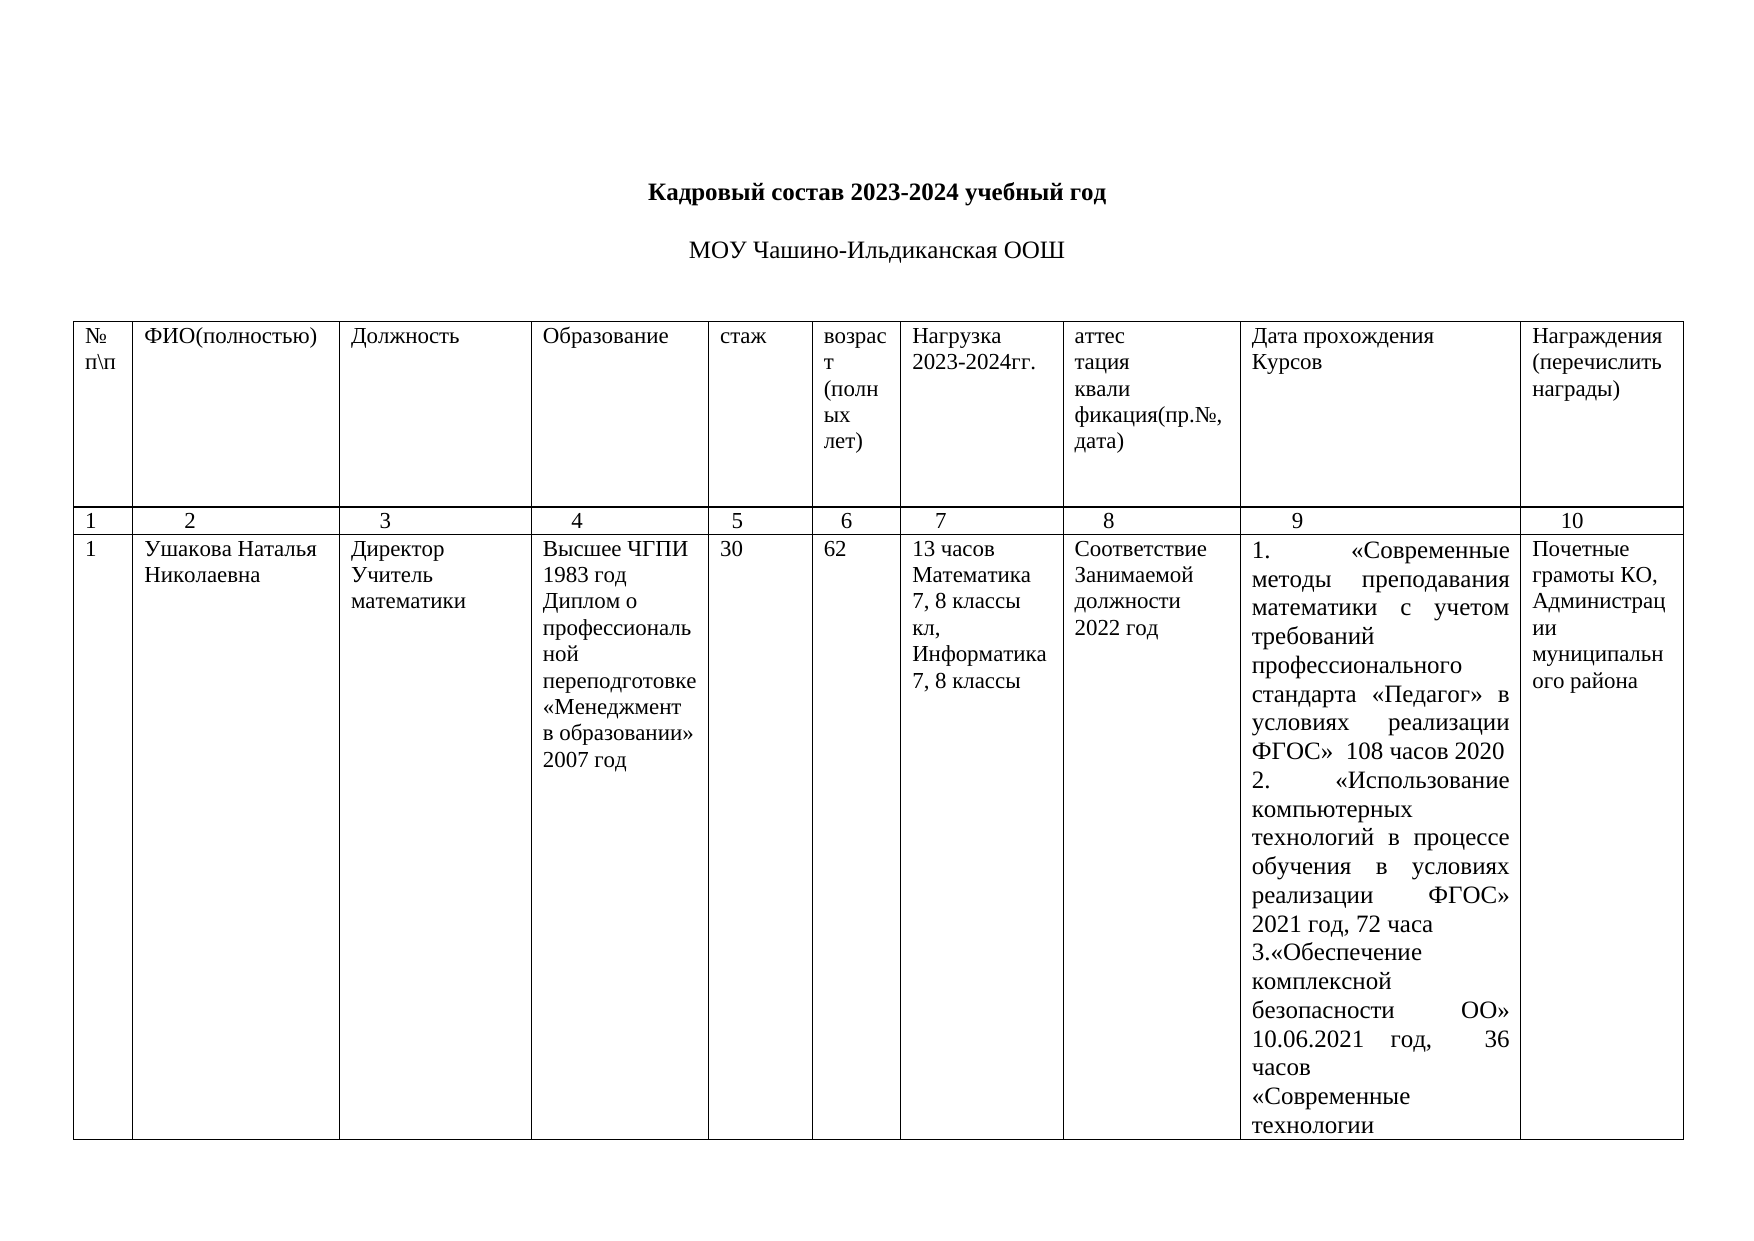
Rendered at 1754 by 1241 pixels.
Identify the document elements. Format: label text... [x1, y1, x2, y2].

table_header стаж [709, 322, 812, 506]
table_cell 7 [901, 508, 1063, 534]
table_cell 5 [709, 508, 812, 534]
table_cell 30 [709, 535, 812, 1139]
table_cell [1521, 535, 1683, 1139]
table_cell 10 [1521, 508, 1683, 534]
table_header Нагрузка 2023-2024гг. [901, 322, 1063, 506]
table_header ФИО(полностью) [133, 322, 339, 506]
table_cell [901, 535, 1063, 1139]
table_header аттес тация квали фикация(пр.№, дата) [1064, 322, 1240, 506]
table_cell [1241, 535, 1520, 1139]
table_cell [133, 535, 339, 1139]
text Кадровый состав 2023-2024 учебный год [118, 177, 1636, 206]
table_cell 6 [813, 508, 900, 534]
table_cell 62 [813, 535, 900, 1139]
table_header Дата прохождения Курсов [1241, 322, 1520, 506]
table_cell 2 [133, 508, 339, 534]
table_cell 1 [74, 508, 132, 534]
table_cell 1 [74, 535, 132, 1139]
table_cell 8 [1064, 508, 1240, 534]
table_cell 4 [532, 508, 708, 534]
table_header Награждения (перечислить награды) [1521, 322, 1683, 506]
table_header Образование [532, 322, 708, 506]
table_cell 3 [340, 508, 531, 534]
text МОУ Чашино-Ильдиканская ООШ [118, 235, 1636, 263]
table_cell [1064, 535, 1240, 1139]
table_cell 9 [1241, 508, 1520, 534]
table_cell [340, 535, 531, 1139]
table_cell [532, 535, 708, 1139]
table_header Должность [340, 322, 531, 506]
table_header возраст (полных лет) [813, 322, 900, 506]
table_header № п\п [74, 322, 132, 506]
